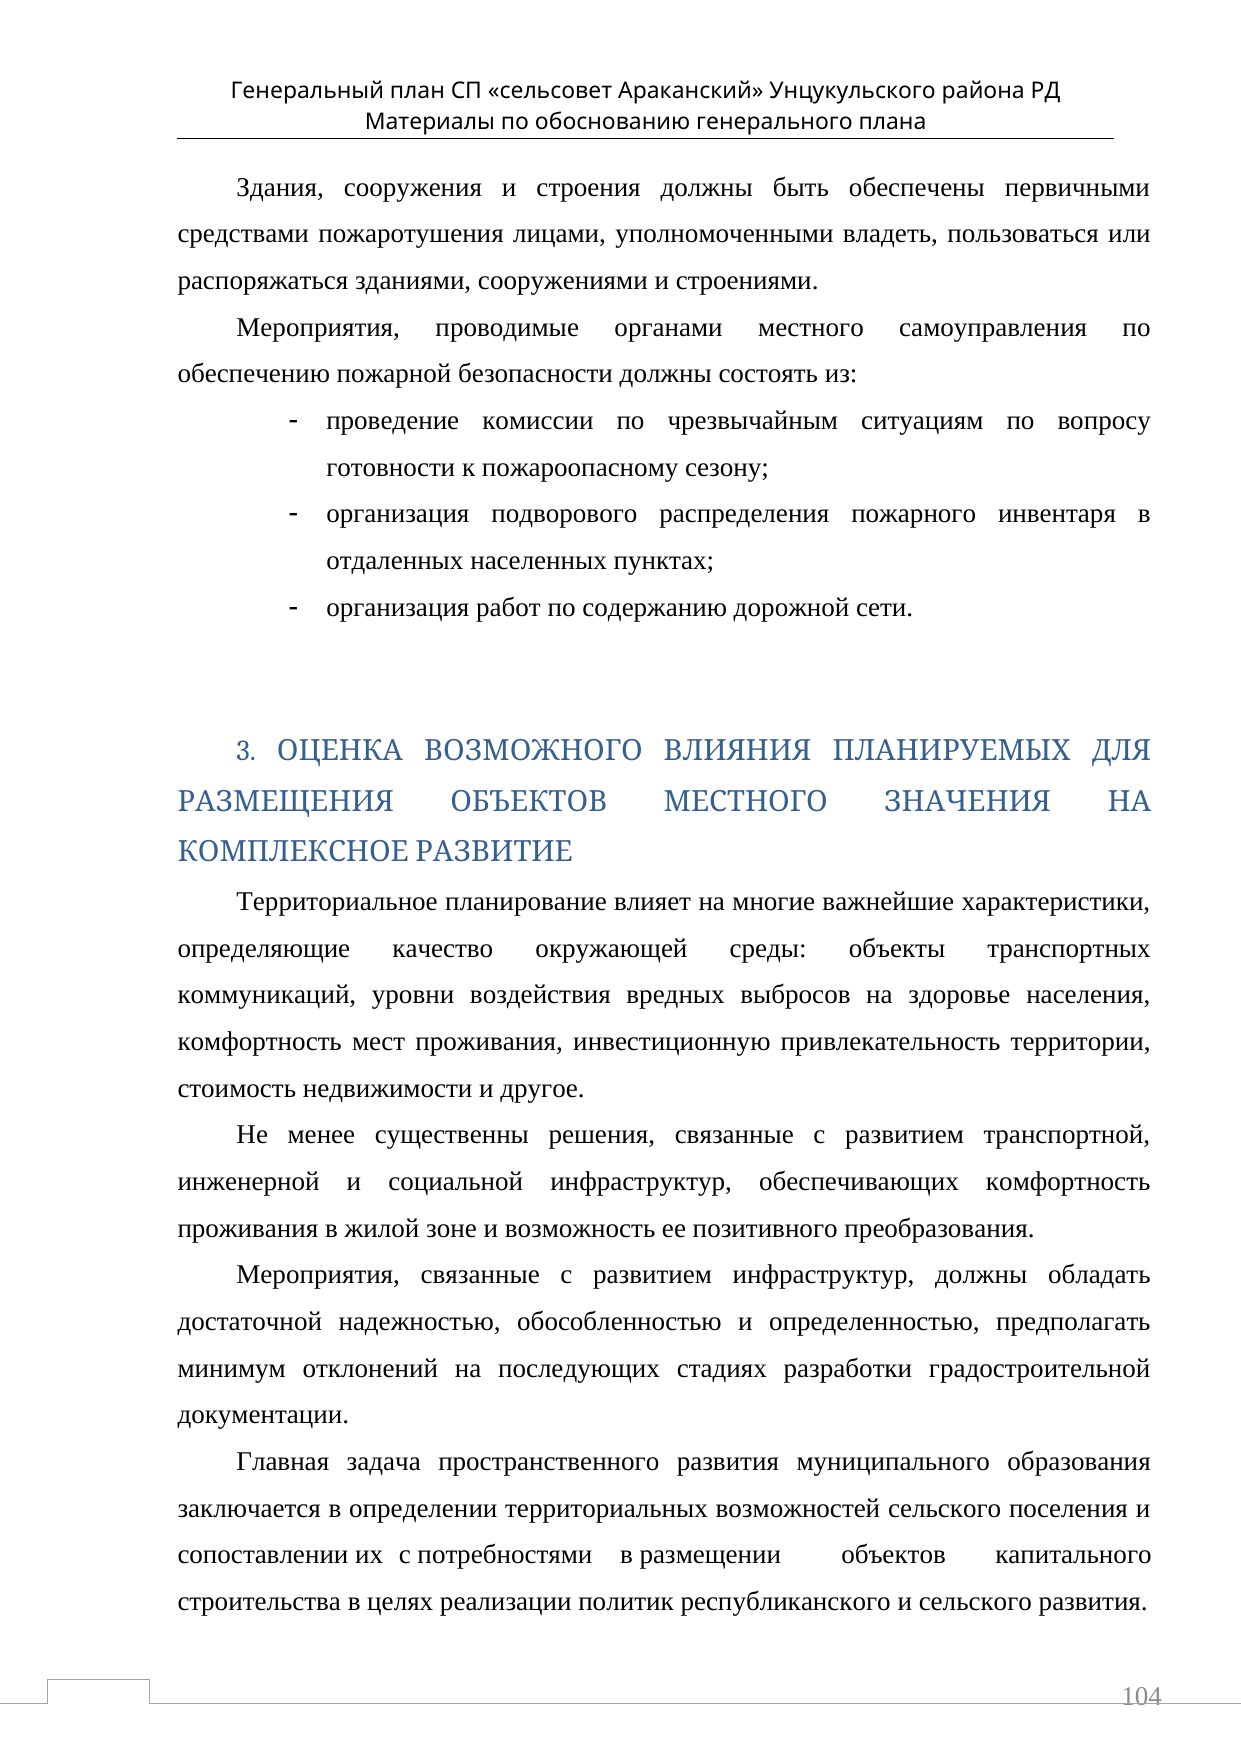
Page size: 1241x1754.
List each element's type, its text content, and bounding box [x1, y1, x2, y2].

list организация подворового распределения пожарного инвентаря в отдаленных населенных пунктах; [288, 497, 1152, 575]
text Здания, сооружения и строения должны быть обеспечены первичными средствами пожаротушения лицами, уполномоченными владеть, пользоваться или распоряжаться зданиями, сооружениями и строениями. [177, 171, 1152, 295]
list проведение комиссии по чрезвычайным ситуациям по вопросу готовности к пожароопасному сезону; [288, 404, 1152, 482]
list организация работ по содержанию дорожной сети. [288, 591, 1152, 622]
text Главная задача пространственного развития муниципального образования заключается в определении территориальных возможностей сельского поселения и сопоставлении их с потребностями в размещении объектов капитального строительства в целях реализации политик республиканского и сельского развития. [177, 1445, 1152, 1616]
subtitle 3. ОЦЕНКА ВОЗМОЖНОГО ВЛИЯНИЯ ПЛАНИРУЕМЫХ ДЛЯ РАЗМЕЩЕНИЯ ОБЪЕКТОВ МЕСТНОГО ЗНАЧЕНИЯ НА КОМПЛЕКСНОЕ РАЗВИТИЕ [177, 734, 1152, 868]
text Мероприятия, проводимые органами местного самоуправления по обеспечению пожарной безопасности должны состоять из: [177, 311, 1152, 388]
text Не менее существенны решения, связанные с развитием транспортной, инженерной и социальной инфраструктур, обеспечивающих комфортность проживания в жилой зоне и возможность ее позитивного преобразования. [177, 1119, 1152, 1243]
text Территориальное планирование влияет на многие важнейшие характеристики, определяющие качество окружающей среды: объекты транспортных коммуникаций, уровни воздействия вредных выбросов на здоровье населения, комфортность мест проживания, инвестиционную привлекательность территории, стоимость недвижимости и другое. [177, 885, 1152, 1103]
text Мероприятия, связанные с развитием инфраструктур, должны обладать достаточной надежностью, обособленностью и определенностью, предполагать минимум отклонений на последующих стадиях разработки градостроительной документации. [177, 1259, 1152, 1430]
